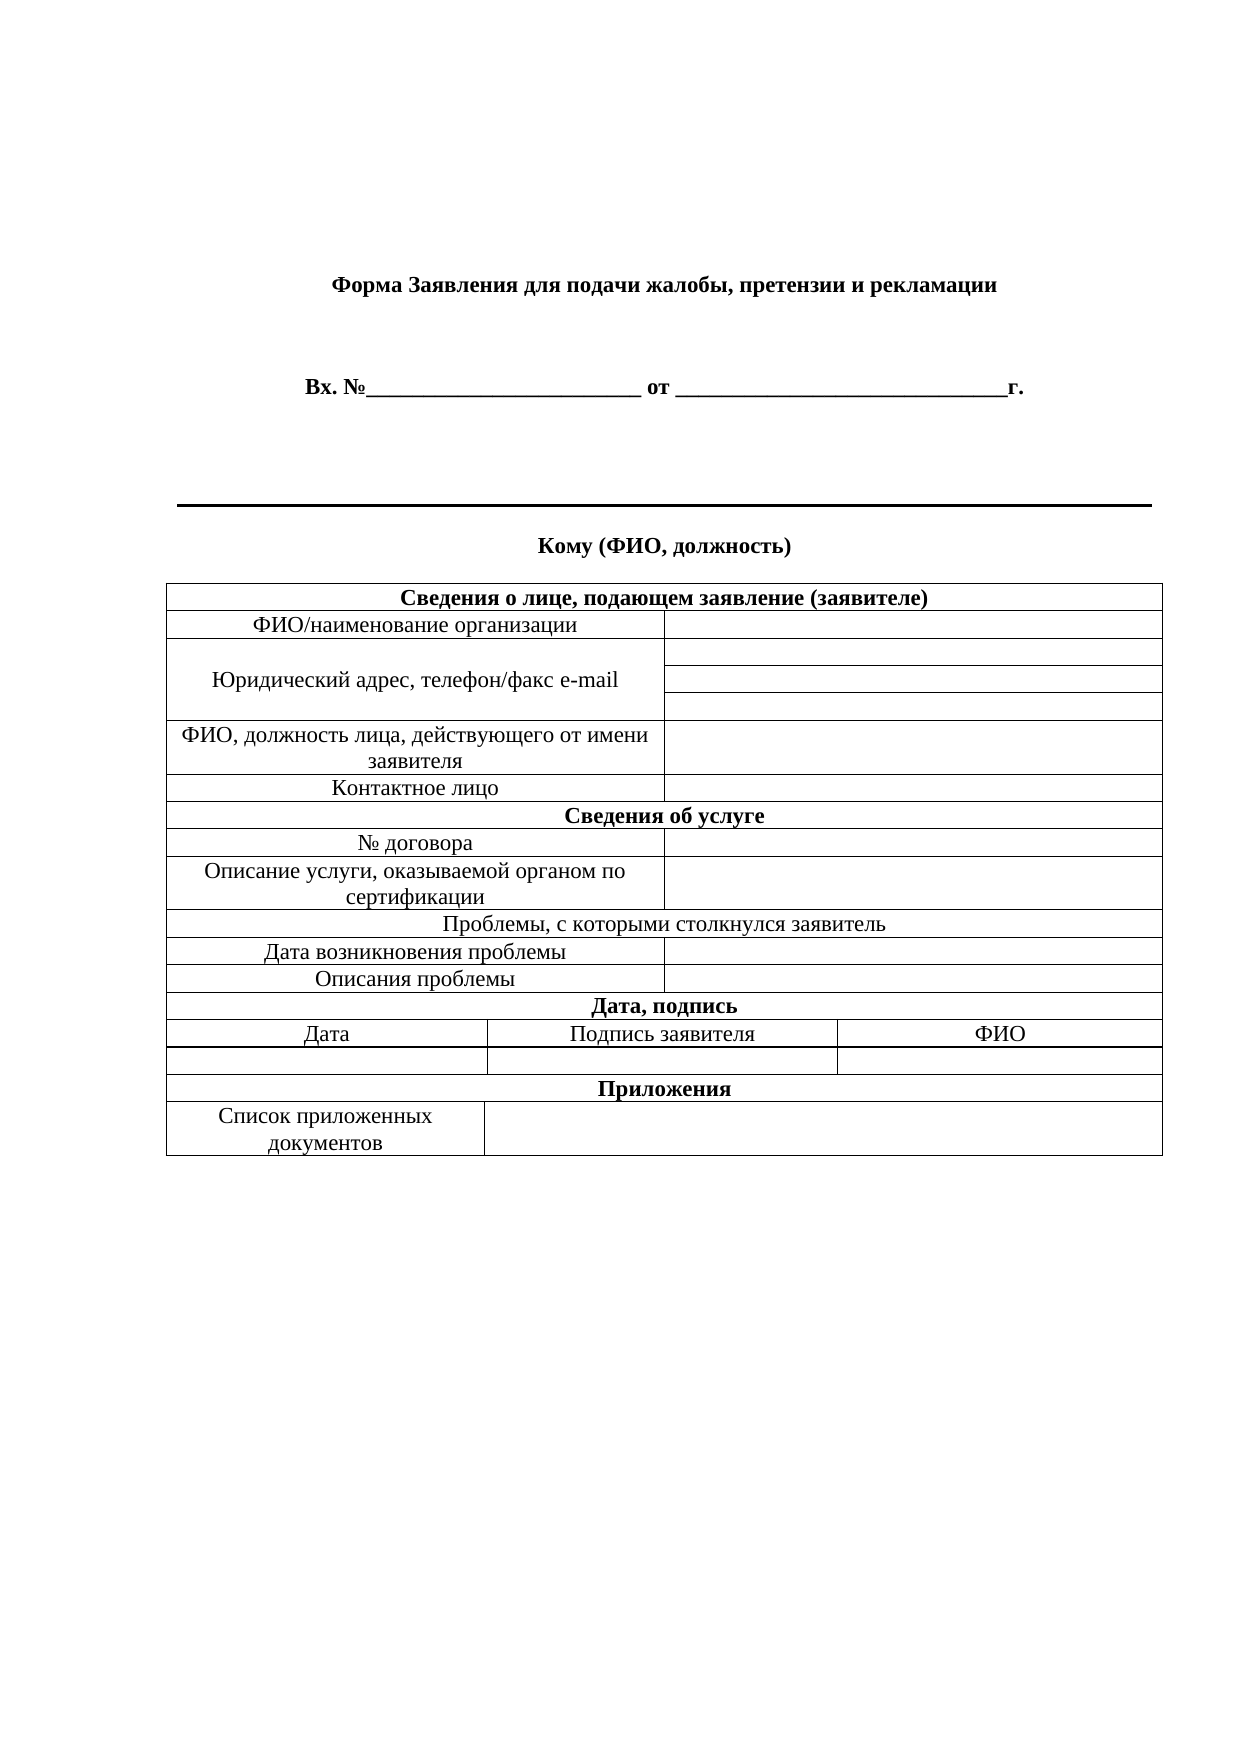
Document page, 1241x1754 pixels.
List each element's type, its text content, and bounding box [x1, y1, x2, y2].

table_cell Дата возникновения проблемы [167, 938, 664, 964]
table_cell № договора [167, 829, 664, 856]
table_cell [488, 1048, 837, 1074]
table_cell [665, 693, 1162, 720]
table_cell [167, 1048, 487, 1074]
table_cell ФИО/наименование организации [167, 611, 664, 637]
table_cell ФИО, должность лица, действующего от имени заявителя [167, 721, 664, 773]
table_cell [838, 1048, 1162, 1074]
text Кому (ФИО, должность) [177, 532, 1152, 558]
table_cell [665, 857, 1162, 909]
table_cell [665, 775, 1162, 801]
table_cell Юридический адрес, телефон/факс e-mail [167, 639, 664, 720]
table_cell Список приложенных документов [167, 1102, 484, 1155]
table_cell [665, 965, 1162, 992]
table_cell [665, 639, 1162, 665]
table_cell [665, 611, 1162, 637]
table_cell Описания проблемы [167, 965, 664, 992]
table_cell Проблемы, с которыми столкнулся заявитель [167, 910, 1162, 937]
text Вх. №________________________ от _____________________________г. [177, 373, 1152, 400]
table_cell Описание услуги, оказываемой органом по сертификации [167, 857, 664, 909]
table_cell Сведения об услуге [167, 802, 1162, 828]
table_cell [485, 1102, 1162, 1155]
table_cell Контактное лицо [167, 775, 664, 801]
table_cell Подпись заявителя [488, 1020, 837, 1046]
table_cell [665, 829, 1162, 856]
table_cell [665, 721, 1162, 773]
table_cell Дата [167, 1020, 487, 1046]
table_cell ФИО [838, 1020, 1162, 1046]
table_cell Дата, подпись [167, 993, 1162, 1019]
table_header Сведения о лице, подающем заявление (заявителе) [167, 584, 1162, 610]
table_cell [665, 666, 1162, 692]
text Форма Заявления для подачи жалобы, претензии и рекламации [177, 271, 1152, 298]
table_cell [665, 938, 1162, 964]
table_cell Приложения [167, 1075, 1162, 1101]
